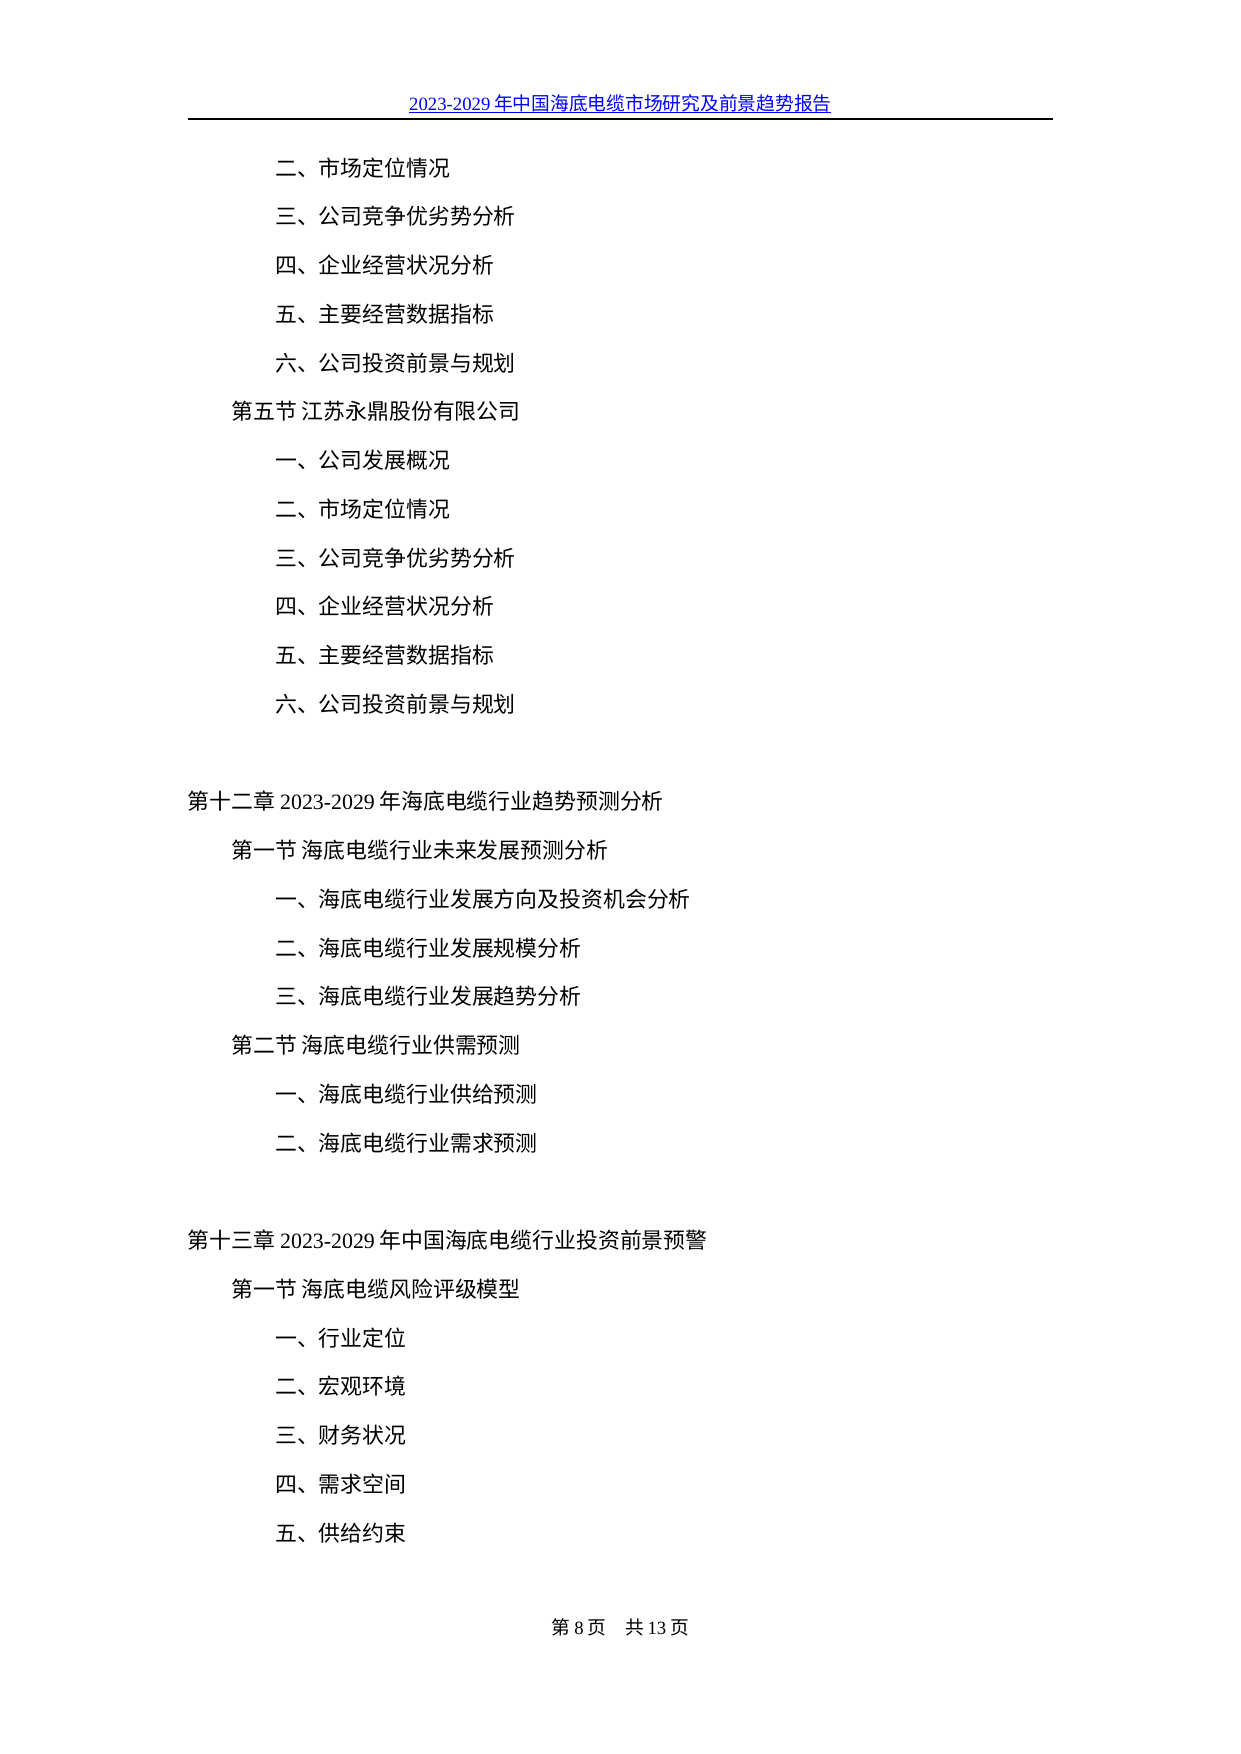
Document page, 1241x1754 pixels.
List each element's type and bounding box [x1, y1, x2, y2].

text [187, 150, 1053, 1548]
